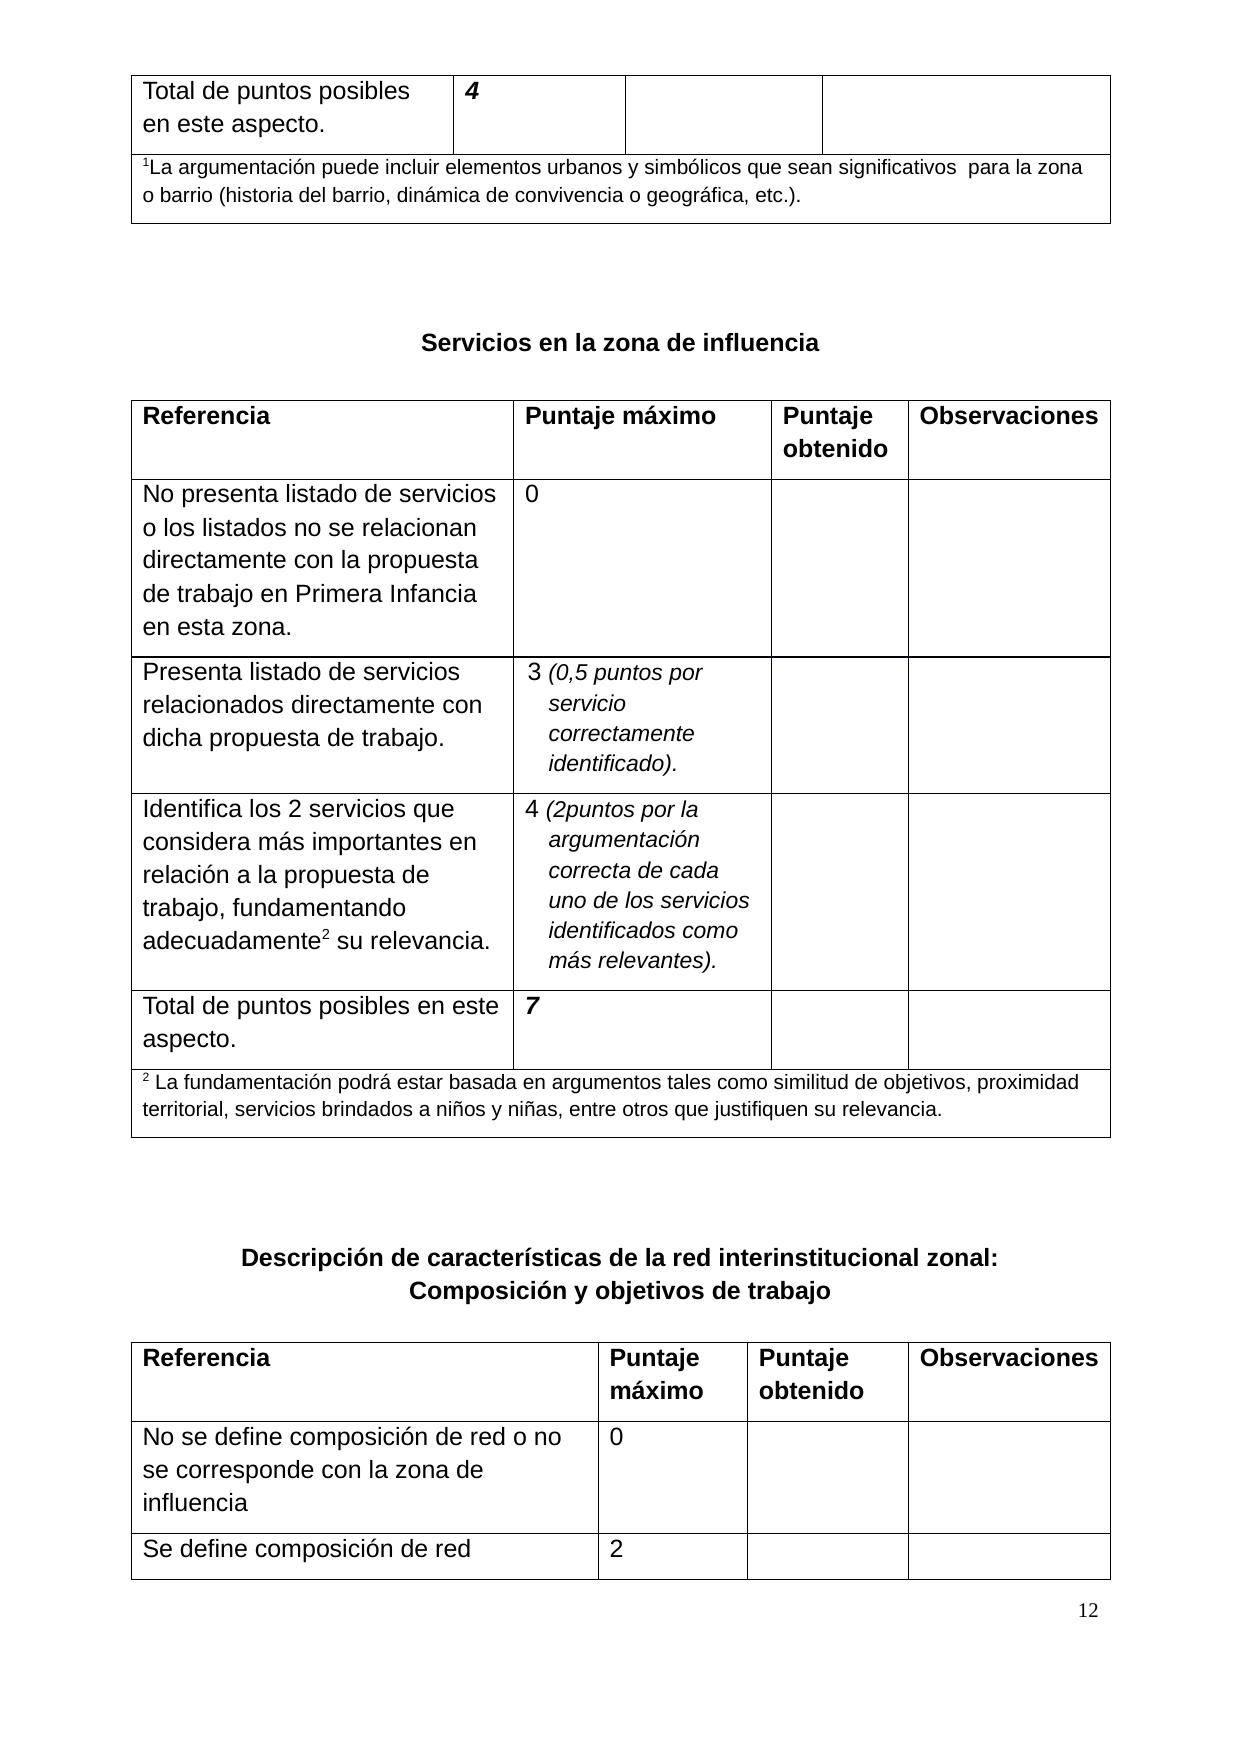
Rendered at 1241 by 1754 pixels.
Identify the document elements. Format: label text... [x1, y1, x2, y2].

table_cell [772, 794, 908, 990]
table_cell Total de puntos posibles en este aspecto. [132, 76, 453, 154]
table_cell [748, 1422, 908, 1532]
table_cell [748, 1534, 908, 1579]
table_header Observaciones [909, 1343, 1110, 1421]
table_header Puntaje máximo [599, 1343, 747, 1421]
table_cell [823, 76, 1110, 154]
table_cell 4 [454, 76, 625, 154]
table_header Puntaje obtenido [772, 401, 908, 478]
table_cell Se define composición de red [132, 1534, 598, 1579]
table_cell [909, 1534, 1110, 1579]
table_cell [626, 76, 822, 154]
text Descripción de características de la red interinstitucional zonal: [142, 1243, 1098, 1271]
table_cell Identifica los 2 servicios que considera más importantes en relación a la propuesta de trabajo, fundamentando adecuadamente2 su relevancia. [132, 794, 513, 990]
table_cell Total de puntos posibles en este aspecto. [132, 991, 513, 1068]
text Servicios en la zona de influencia [142, 328, 1098, 357]
table_cell [772, 658, 908, 793]
table_cell 2 La fundamentación podrá estar basada en argumentos tales como similitud de objetivos, proximidad territorial, servicios brindados a niños y niñas, entre otros que justifiquen su relevancia. [132, 1070, 1110, 1137]
text Composición y objetivos de trabajo [142, 1276, 1098, 1304]
table_cell [772, 480, 908, 656]
table_header Puntaje obtenido [748, 1343, 908, 1421]
table_cell 1La argumentación puede incluir elementos urbanos y simbólicos que sean significativos para la zona o barrio (historia del barrio, dinámica de convivencia o geográfica, etc.). [132, 155, 1110, 222]
table_cell [909, 794, 1110, 990]
table_cell 0 [599, 1422, 747, 1532]
table_header Puntaje máximo [514, 401, 771, 478]
table_cell [909, 1422, 1110, 1532]
table_header Referencia [132, 401, 513, 478]
table_cell 4 (2puntos por la argumentación correcta de cada uno de los servicios identificados como más relevantes). [514, 794, 771, 990]
table_cell Presenta listado de servicios relacionados directamente con dicha propuesta de trabajo. [132, 658, 513, 793]
table_header Observaciones [909, 401, 1110, 478]
table_cell 2 [599, 1534, 747, 1579]
table_cell [909, 991, 1110, 1068]
table_cell [909, 480, 1110, 656]
table_cell 7 [514, 991, 771, 1068]
table_cell No se define composición de red o no se corresponde con la zona de influencia [132, 1422, 598, 1532]
table_cell 3 (0,5 puntos por servicio correctamente identificado). [514, 658, 771, 793]
table_cell [772, 991, 908, 1068]
table_header Referencia [132, 1343, 598, 1421]
table_cell [909, 658, 1110, 793]
table_cell No presenta listado de servicios o los listados no se relacionan directamente con la propuesta de trabajo en Primera Infancia en esta zona. [132, 480, 513, 656]
table_cell 0 [514, 480, 771, 656]
